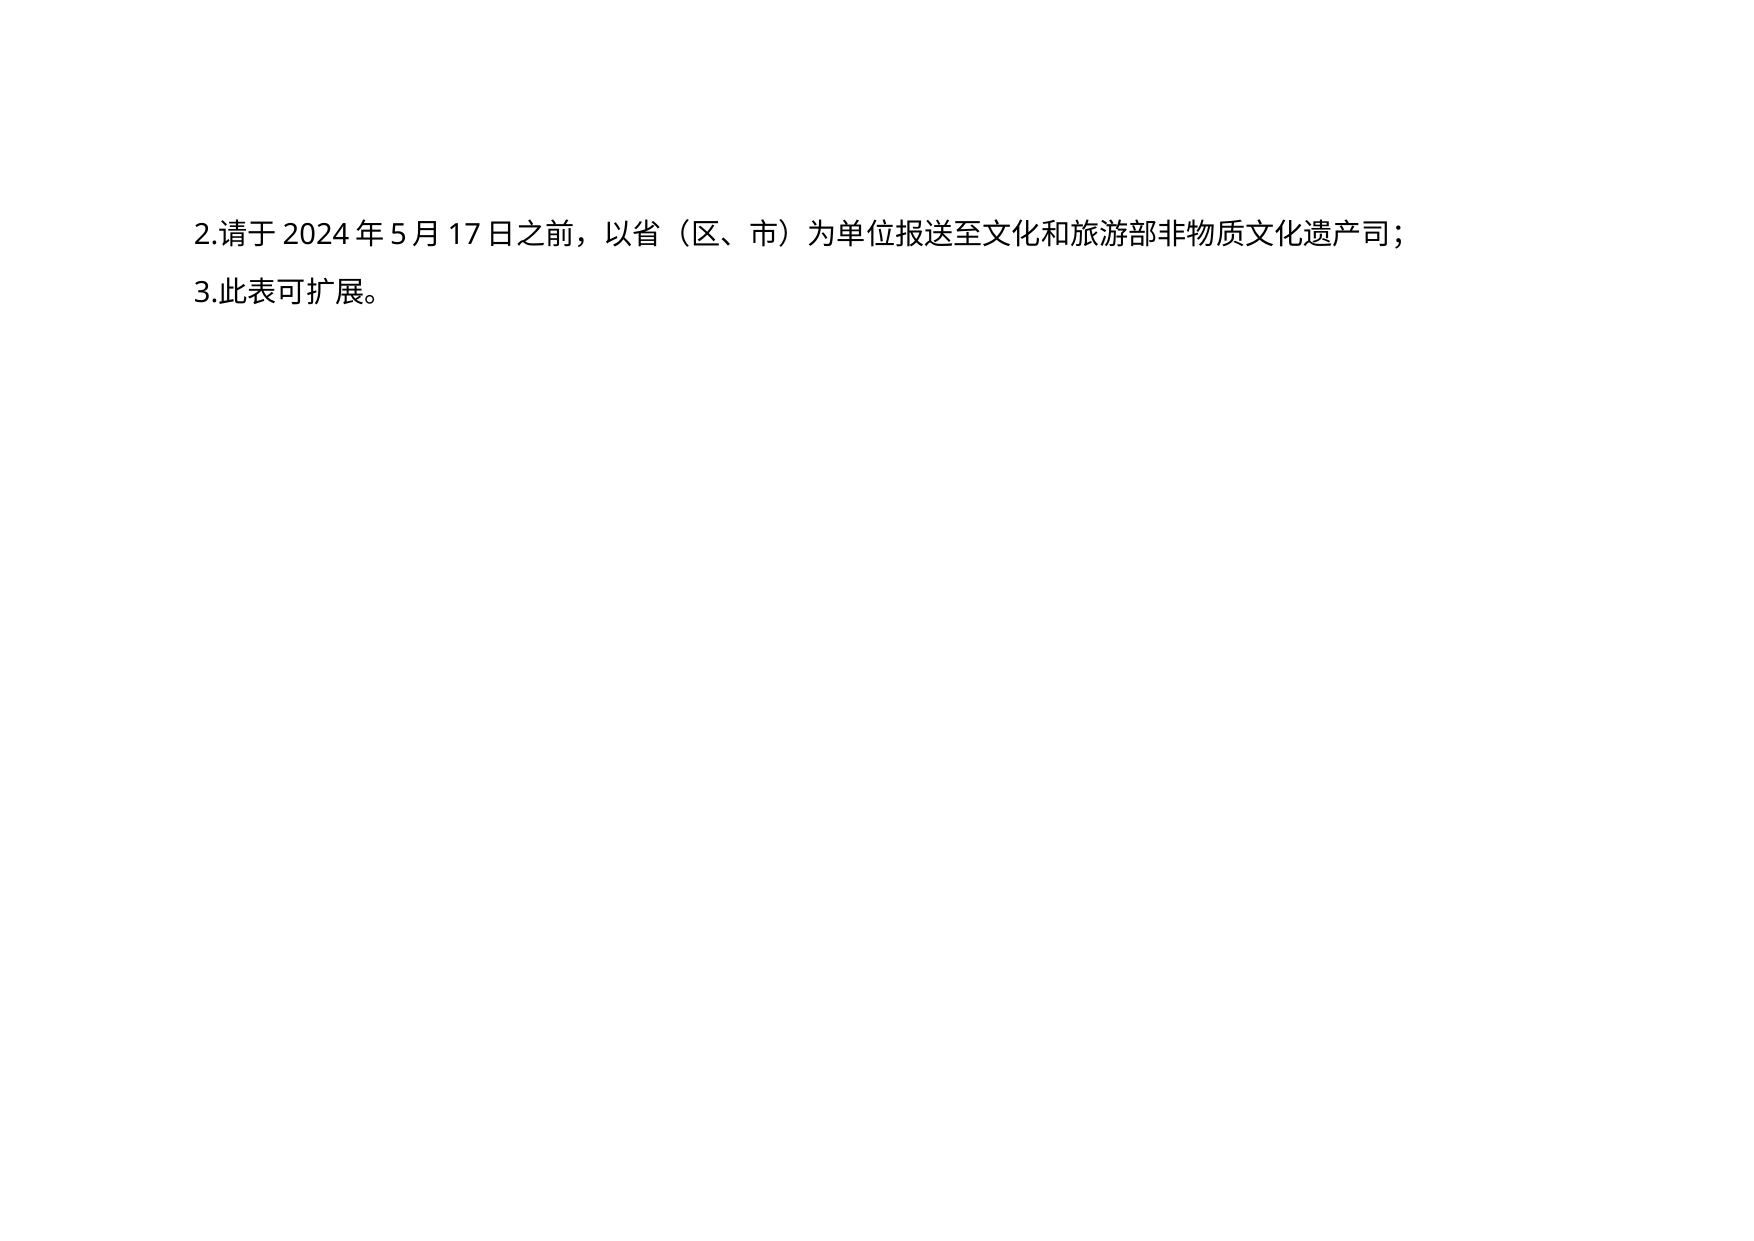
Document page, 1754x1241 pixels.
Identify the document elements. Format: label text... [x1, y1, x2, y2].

text 2.请于2024年5月17日之前，以省（区、市）为单位报送至文化和旅游部非物质文化遗产司； [150, 198, 1604, 256]
text 3.此表可扩展。 [150, 256, 1604, 314]
